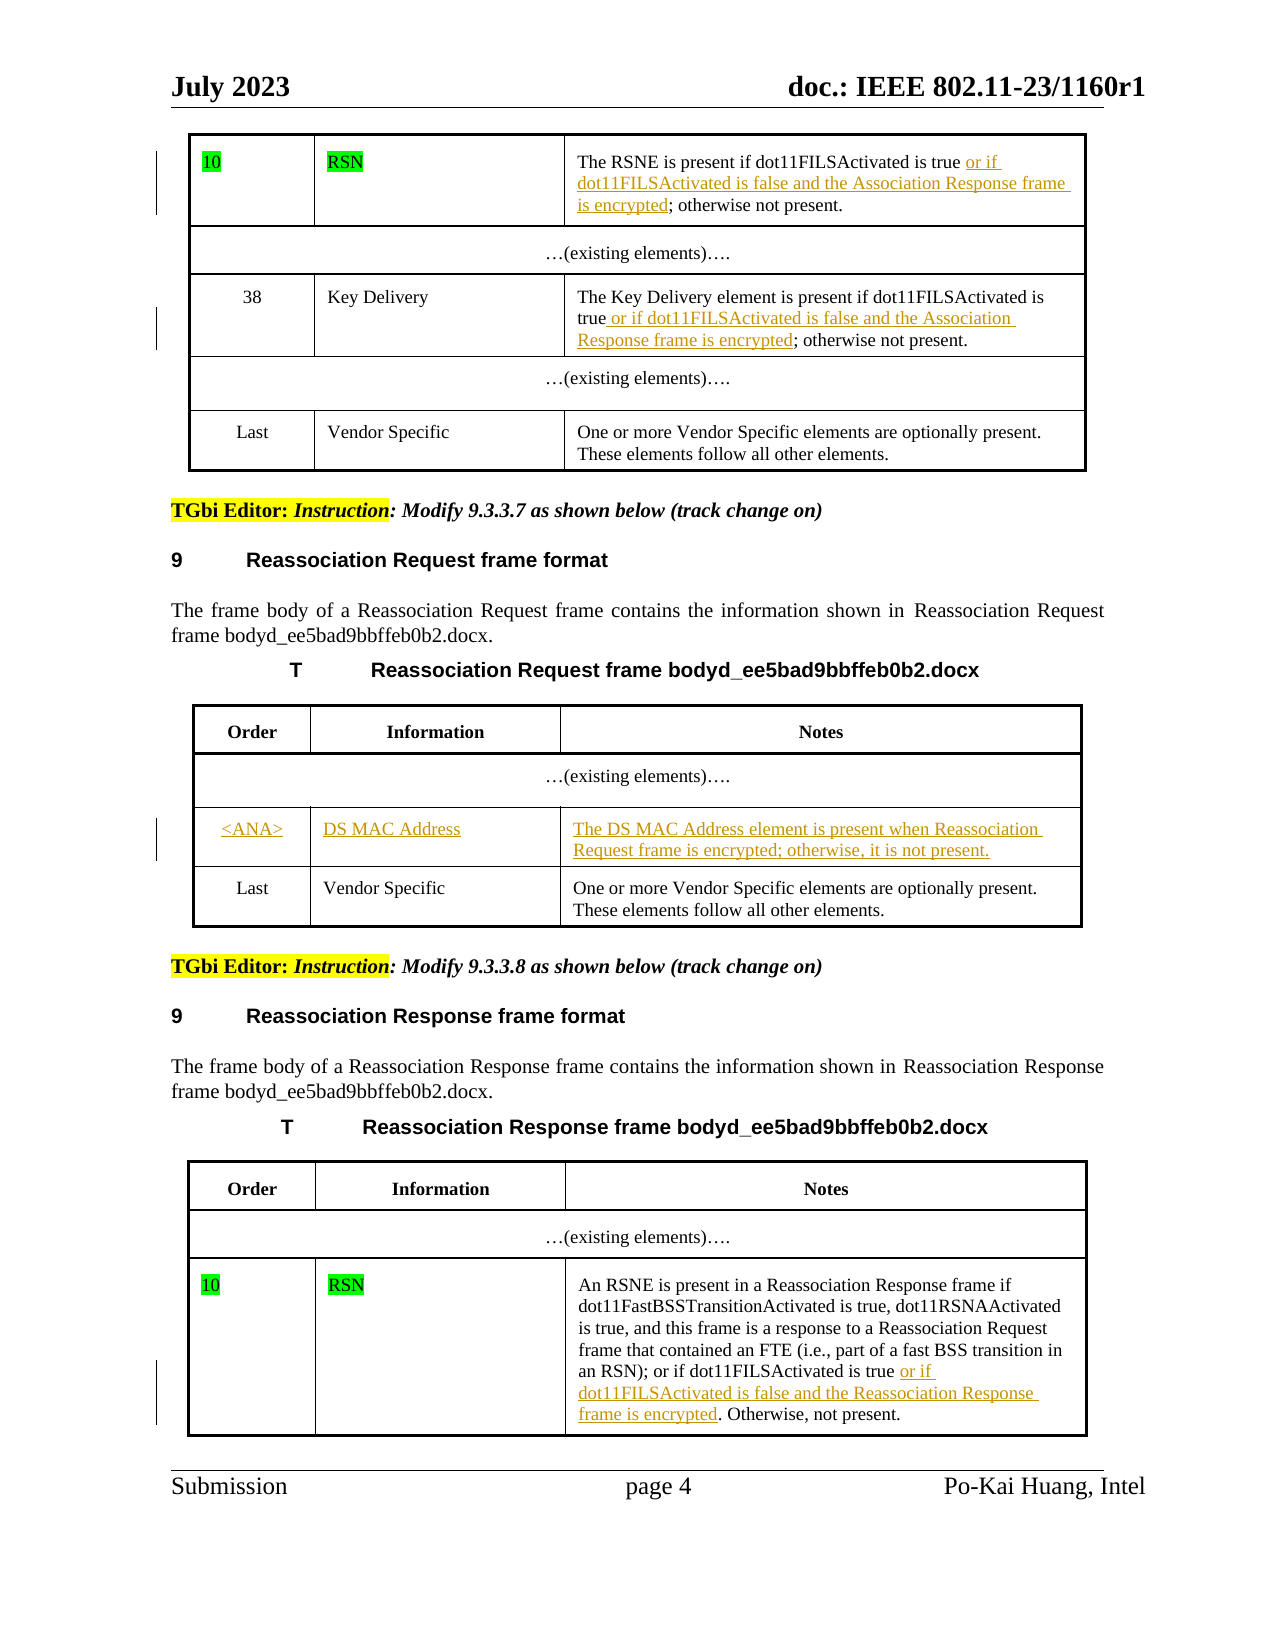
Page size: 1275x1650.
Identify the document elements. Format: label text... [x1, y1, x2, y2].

text TGbi Editor: Instruction: Modify 9.3.3.8 as shown below (track change on) [171, 953, 1104, 978]
table_cell An RSNE is present in a Reassociation Response frame if dot11FastBSSTransitionActivated is true, dot11RSNAActivated is true, and this frame is a response to a Reassociation Request frame that contained an FTE (i.e., part of a fast BSS transition in an RSN); or if dot11FILSActivated is true . Otherwise, not present. [566, 1259, 1085, 1434]
table_cell Order [195, 707, 310, 752]
table_cell Information [311, 707, 560, 752]
text The frame body of a Reassociation Request frame contains the information shown in Reassociation Request frame body . [171, 597, 1104, 647]
table_cell Last [191, 411, 314, 469]
table_cell Order [190, 1163, 315, 1208]
table_cell 10 [190, 1259, 315, 1434]
text The frame body of a Reassociation Response frame contains the information shown in Reassociation Response frame body . [171, 1053, 1104, 1103]
table_cell RSN [315, 136, 564, 224]
table_cell [311, 808, 560, 866]
text TGbi Editor: Instruction: Modify 9.3.3.7 as shown below (track change on) [171, 497, 1104, 522]
table_cell …(existing elements)…. [195, 755, 1080, 806]
table_cell Information [316, 1163, 565, 1208]
table_cell Vendor Specific [311, 867, 560, 925]
table_cell [561, 808, 1080, 866]
list Reassociation Response frame format [171, 1003, 1104, 1028]
table_header Reassociation Response frame body [189, 1103, 1086, 1160]
table_cell …(existing elements)…. [191, 227, 1084, 273]
table_header Reassociation Request frame body [194, 647, 1081, 704]
table_cell Notes [561, 707, 1080, 752]
table_cell …(existing elements)…. [191, 357, 1084, 410]
table_cell Key Delivery [315, 275, 564, 356]
table_cell One or more Vendor Specific elements are optionally present. These elements follow all other elements. [565, 411, 1084, 469]
table_cell The Key Delivery element is present if dot11FILSActivated is true; otherwise not present. [565, 275, 1084, 356]
table_cell One or more Vendor Specific elements are optionally present. These elements follow all other elements. [561, 867, 1080, 925]
table_cell RSN [316, 1259, 565, 1434]
table_cell Vendor Specific [315, 411, 564, 469]
table_cell Last [195, 867, 310, 925]
table_cell 38 [191, 275, 314, 356]
table_cell [195, 808, 310, 866]
table_cell Notes [566, 1163, 1085, 1208]
table_cell 10 [191, 136, 314, 224]
list Reassociation Request frame format [171, 547, 1104, 572]
table_cell The RSNE is present if dot11FILSActivated is true ; otherwise not present. [565, 136, 1084, 224]
table_cell …(existing elements)…. [190, 1211, 1085, 1257]
